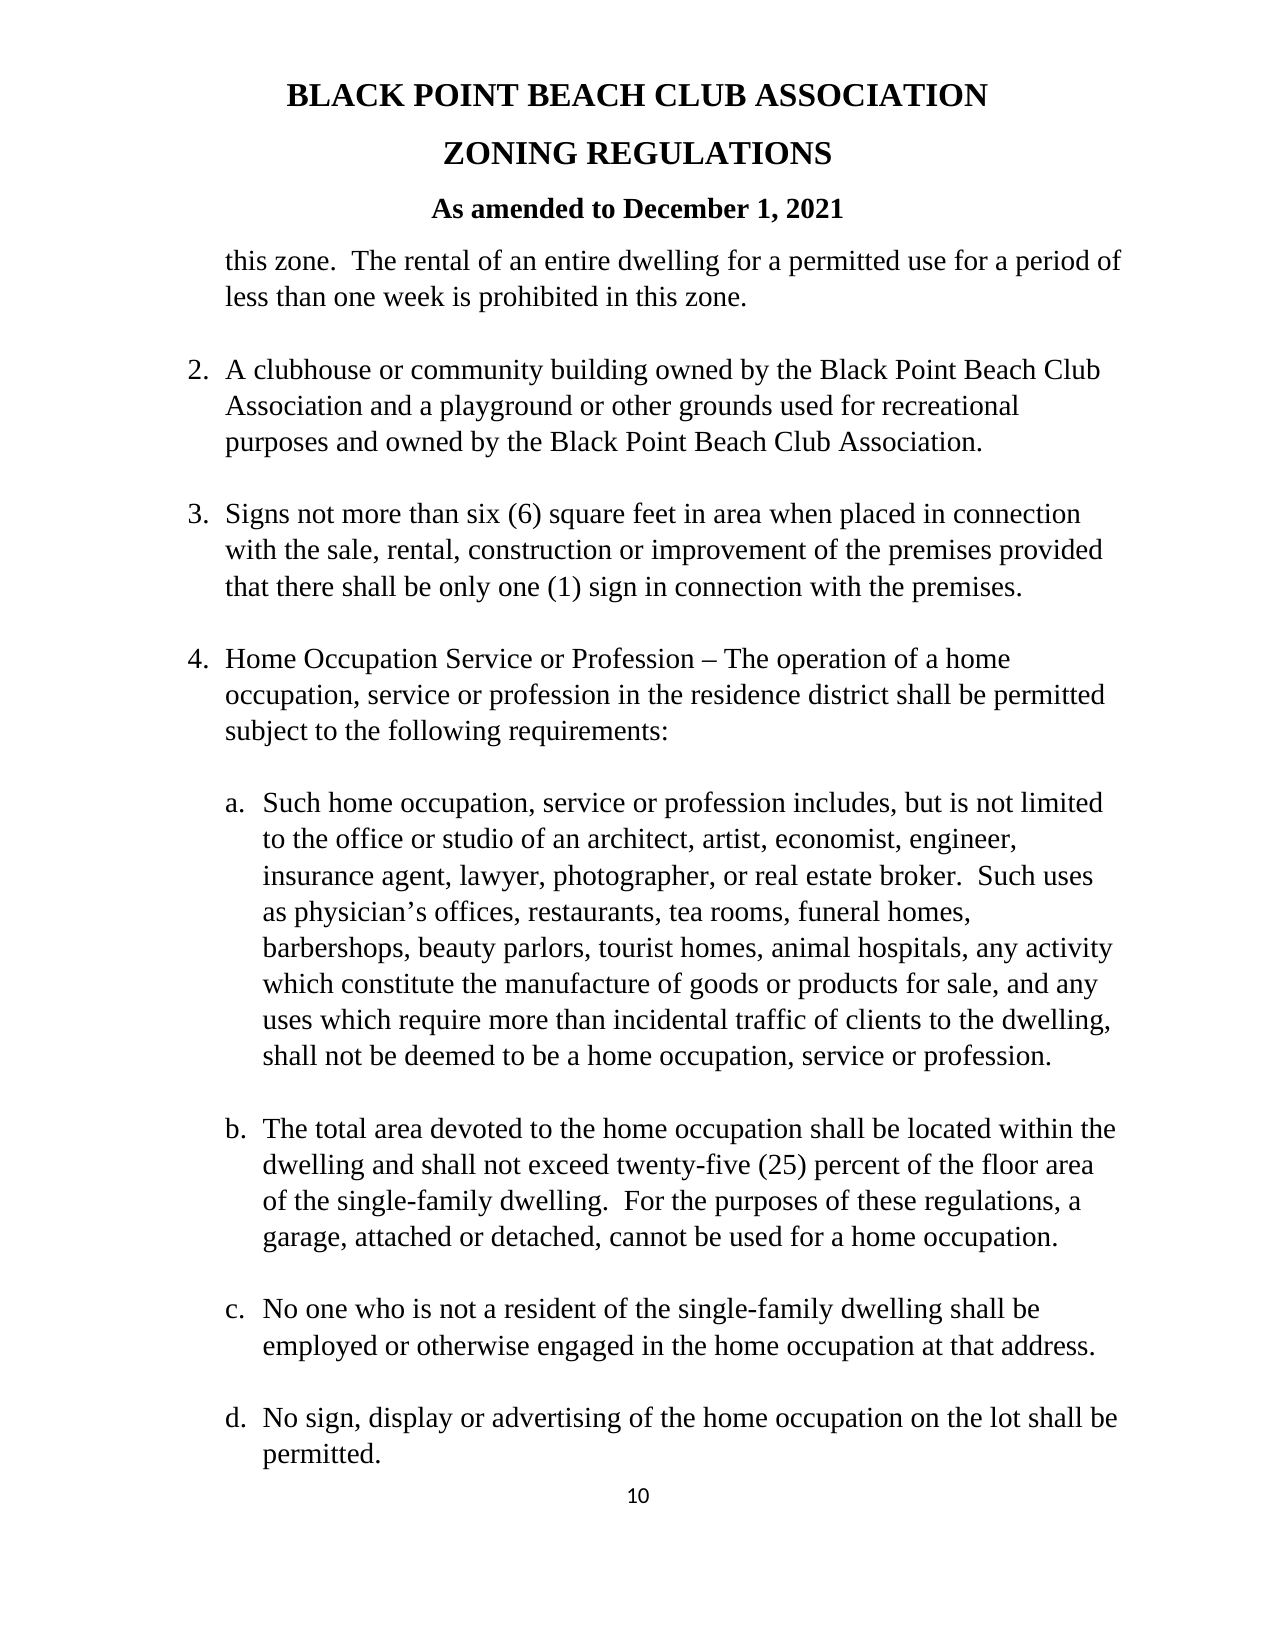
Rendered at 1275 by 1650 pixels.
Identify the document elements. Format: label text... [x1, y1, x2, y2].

list Such home occupation, service or profession includes, but is not limited to the office or studio of an architect, artist, economist, engineer, insurance agent, lawyer, photographer, or real estate broker. Such uses as physician’s offices, restaurants, tea rooms, funeral homes, barbershops, beauty parlors, tourist homes, animal hospitals, any activity which constitute the manufacture of goods or products for sale, and any uses which require more than incidental traffic of clients to the dwelling, shall not be deemed to be a home occupation, service or profession. [225, 786, 1125, 1072]
list Signs not more than six (6) square feet in area when placed in connection with the sale, rental, construction or improvement of the premises provided that there shall be only one (1) sign in connection with the premises. [187, 496, 1125, 602]
list A clubhouse or community building owned by the Black Point Beach Club Association and a playground or other grounds used for recreational purposes and owned by the Black Point Beach Club Association. [187, 352, 1125, 458]
list No one who is not a resident of the single-family dwelling shall be employed or otherwise engaged in the home occupation at that address. [225, 1292, 1125, 1361]
list The total area devoted to the home occupation shall be located within the dwelling and shall not exceed twenty-five (25) percent of the floor area of the single-family dwelling. For the purposes of these regulations, a garage, attached or detached, cannot be used for a home occupation. [225, 1111, 1125, 1253]
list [225, 243, 1125, 313]
list Home Occupation Service or Profession – The operation of a home occupation, service or profession in the residence district shall be permitted subject to the following requirements: [187, 641, 1125, 747]
list No sign, display or advertising of the home occupation on the lot shall be permitted. [225, 1400, 1125, 1470]
